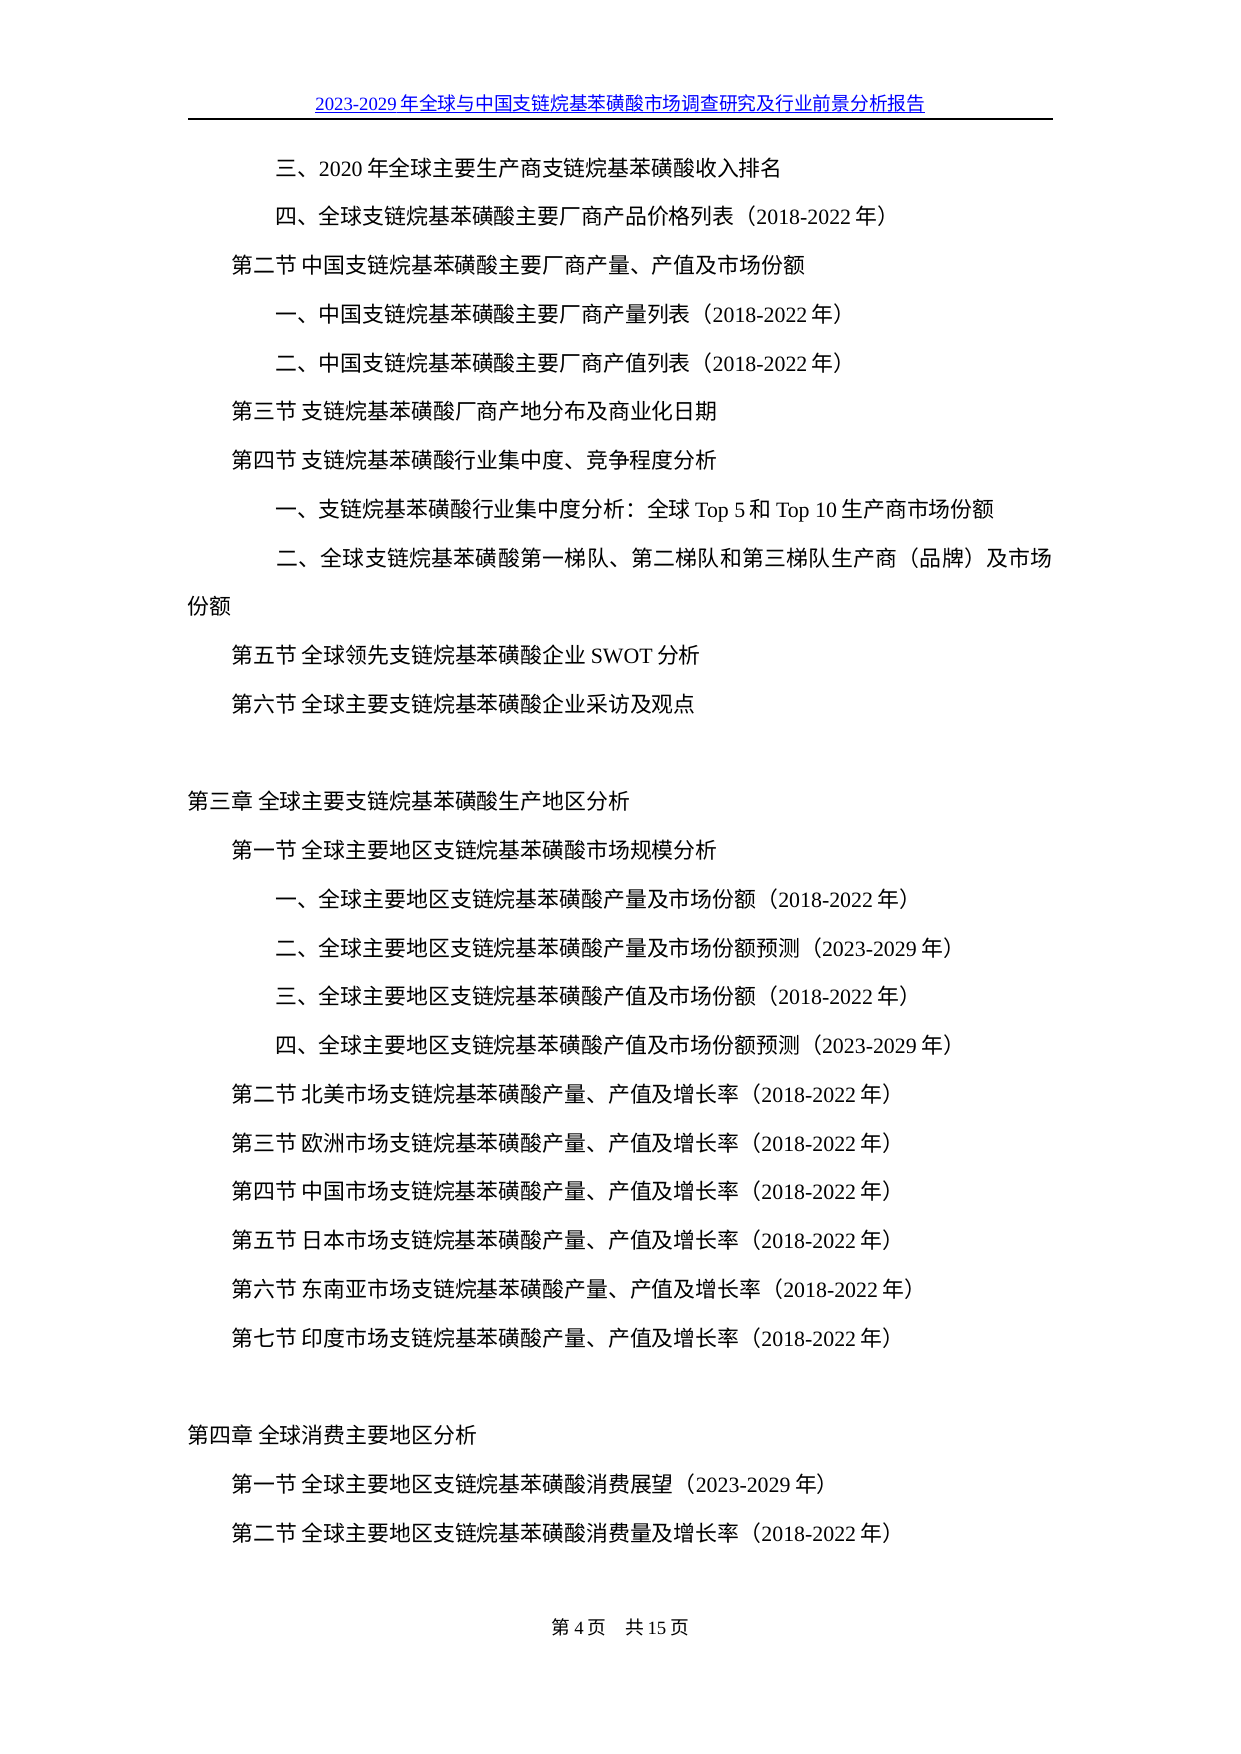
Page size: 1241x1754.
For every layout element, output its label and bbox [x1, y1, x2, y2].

text [187, 150, 1053, 1548]
